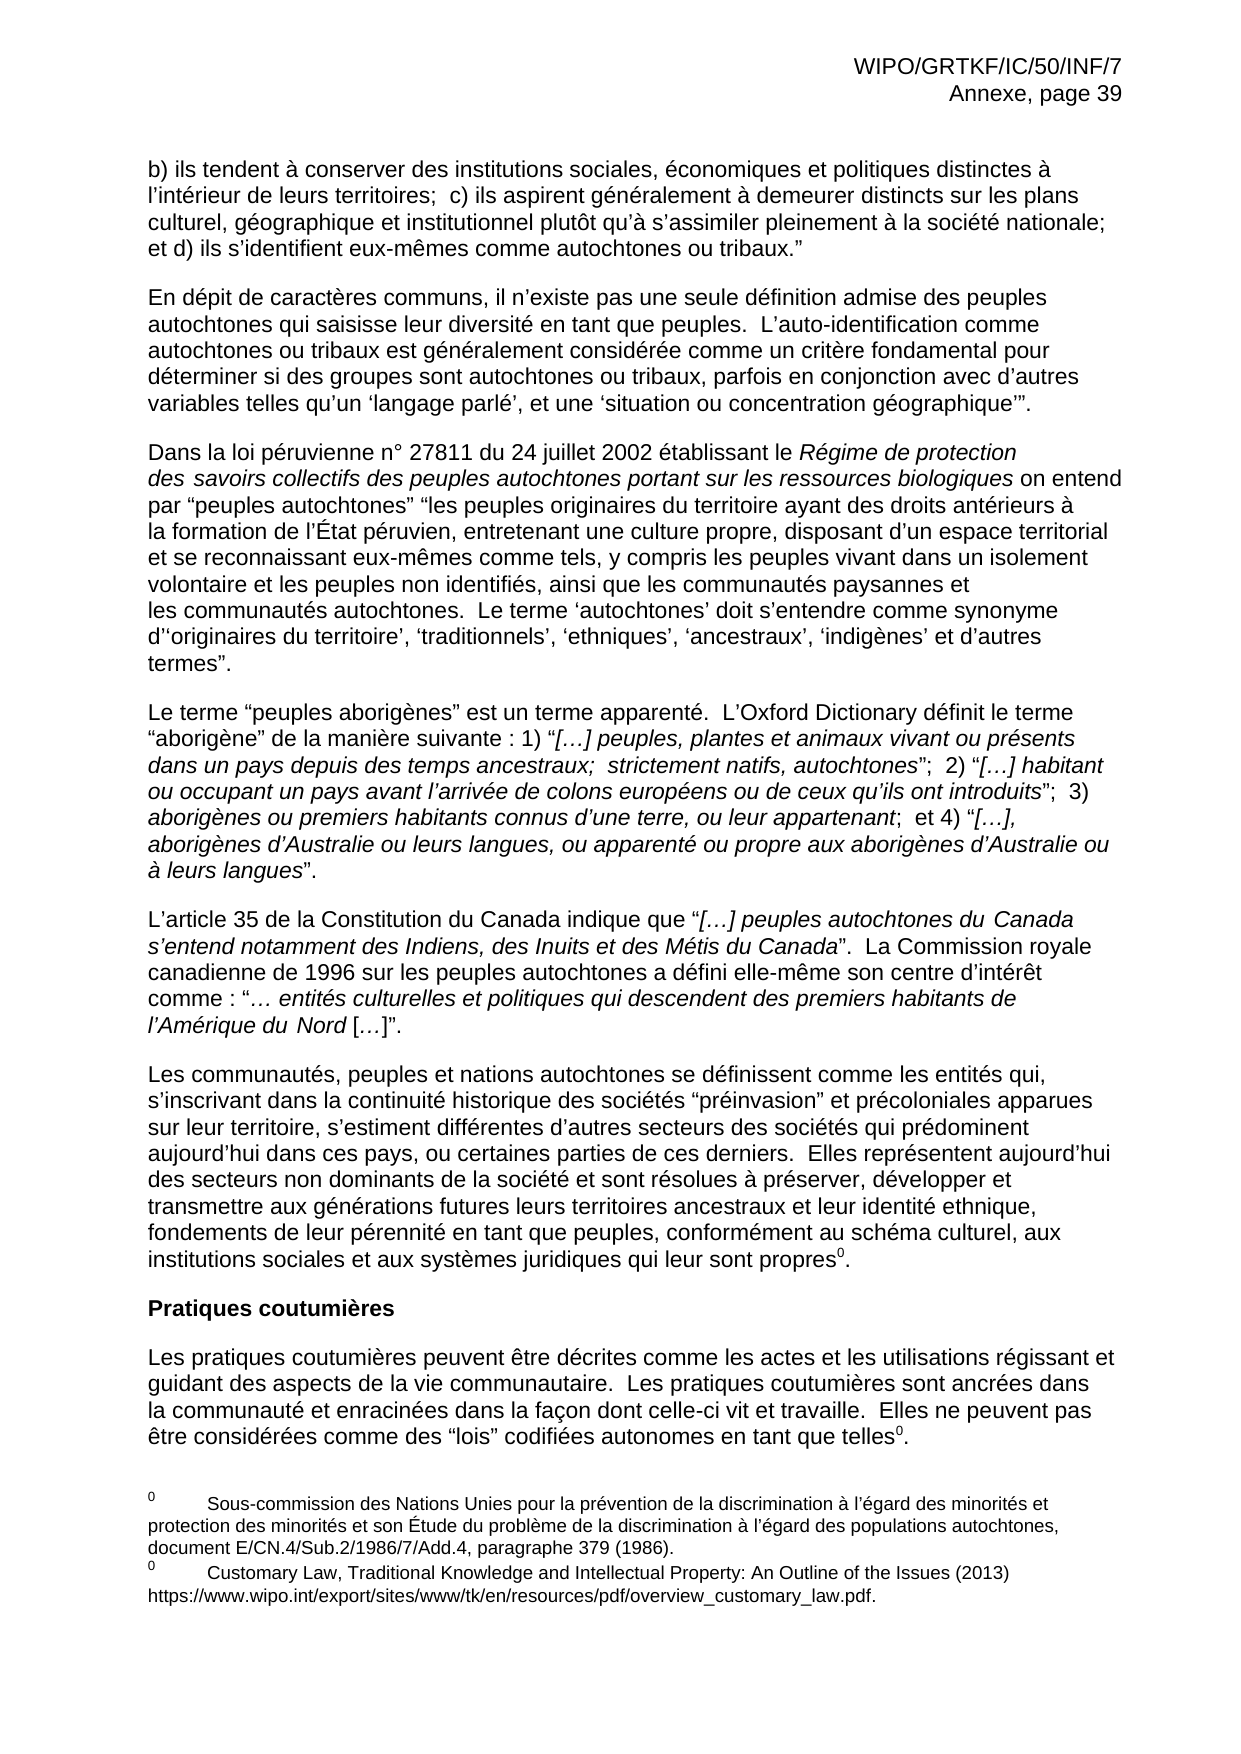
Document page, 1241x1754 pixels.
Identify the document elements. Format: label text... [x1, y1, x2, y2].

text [148, 156, 1122, 261]
subtitle Pratiques coutumières [148, 1295, 1122, 1321]
text L’article 35 de la Constitution du Canada indique que “[…] peuples autochtones du Canada s’entend notamment des Indiens, des Inuits et des Métis du Canada”. La Commission royale canadienne de 1996 sur les peuples autochtones a défini elle-même son centre d’intérêt comme : “… entités culturelles et politiques qui descendent des premiers habitants de l’Amérique du Nord […]”. [148, 906, 1122, 1038]
text Les communautés, peuples et nations autochtones se définissent comme les entités qui, s’inscrivant dans la continuité historique des sociétés “préinvasion” et précoloniales apparues sur leur territoire, s’estiment différentes d’autres secteurs des sociétés qui prédominent aujourd’hui dans ces pays, ou certaines parties de ces derniers. Elles représentent aujourd’hui des secteurs non dominants de la société et sont résolues à préserver, développer et transmettre aux générations futures leurs territoires ancestraux et leur identité ethnique, fondements de leur pérennité en tant que peuples, conformément au schéma culturel, aux institutions sociales et aux systèmes juridiques qui leur sont propres. [148, 1061, 1122, 1272]
text Dans la loi péruvienne n° 27811 du 24 juillet 2002 établissant le Régime de protection des savoirs collectifs des peuples autochtones portant sur les ressources biologiques on entend par “peuples autochtones” “les peuples originaires du territoire ayant des droits antérieurs à la formation de l’État péruvien, entretenant une culture propre, disposant d’un espace territorial et se reconnaissant eux-mêmes comme tels, y compris les peuples vivant dans un isolement volontaire et les peuples non identifiés, ainsi que les communautés paysannes et les communautés autochtones. Le terme ‘autochtones’ doit s’entendre comme synonyme d’‘originaires du territoire’, ‘traditionnels’, ‘ethniques’, ‘ancestraux’, ‘indigènes’ et d’autres termes”. [148, 439, 1122, 676]
text En dépit de caractères communs, il n’existe pas une seule définition admise des peuples autochtones qui saisisse leur diversité en tant que peuples. L’auto-identification comme autochtones ou tribaux est généralement considérée comme un critère fondamental pour déterminer si des groupes sont autochtones ou tribaux, parfois en conjonction avec d’autres variables telles qu’un ‘langage parlé’, et une ‘situation ou concentration géographique’”. [148, 284, 1122, 416]
text Les pratiques coutumières peuvent être décrites comme les actes et les utilisations régissant et guidant des aspects de la vie communautaire. Les pratiques coutumières sont ancrées dans la communauté et enracinées dans la façon dont celle-ci vit et travaille. Elles ne peuvent pas être considérées comme des “lois” codifiées autonomes en tant que telles. [148, 1344, 1122, 1449]
text Le terme “peuples aborigènes” est un terme apparenté. L’Oxford Dictionary définit le terme “aborigène” de la manière suivante : 1) “[…] peuples, plantes et animaux vivant ou présents dans un pays depuis des temps ancestraux; strictement natifs, autochtones”; 2) “[…] habitant ou occupant un pays avant l’arrivée de colons européens ou de ceux qu’ils ont introduits”; 3) aborigènes ou premiers habitants connus d’une terre, ou leur appartenant; et 4) “[…], aborigènes d’Australie ou leurs langues, ou apparenté ou propre aux aborigènes d’Australie ou à leurs langues”. [148, 699, 1122, 883]
